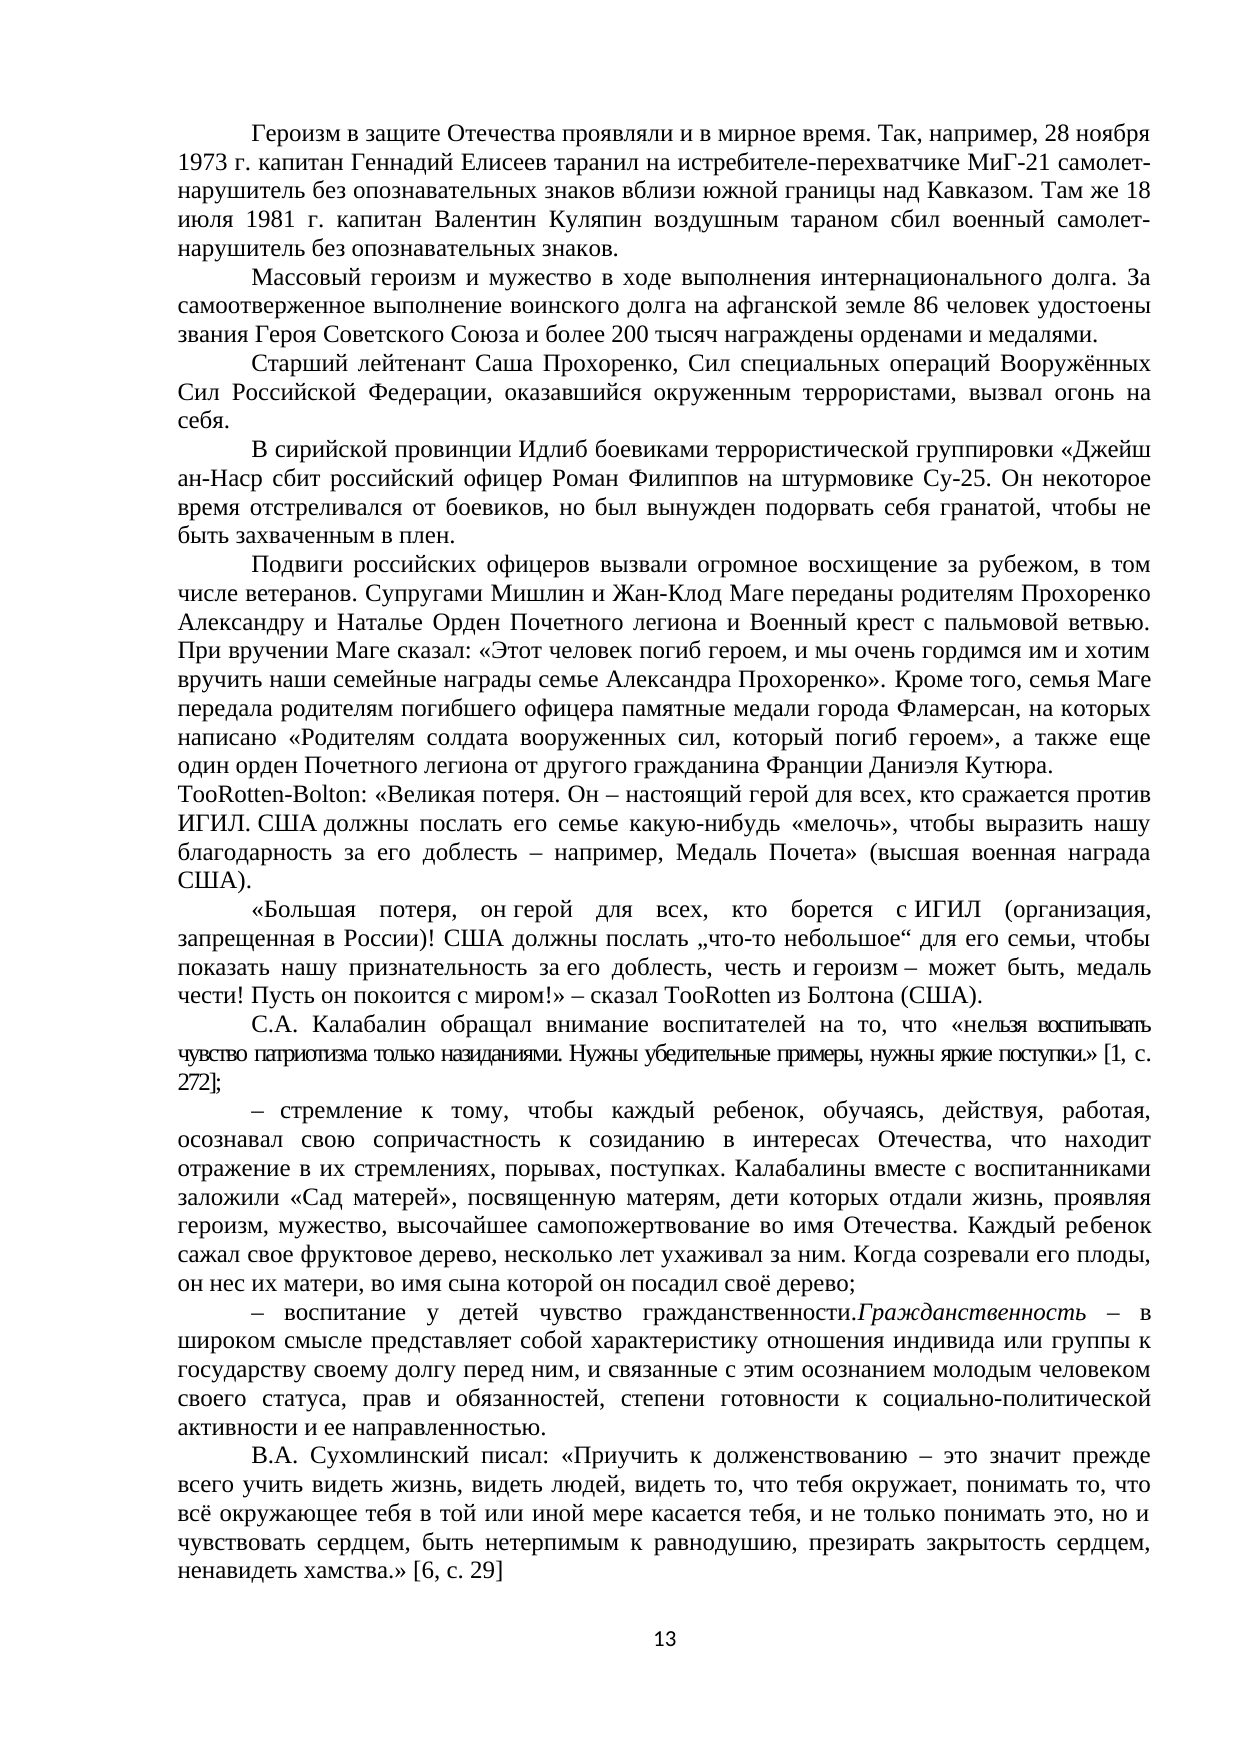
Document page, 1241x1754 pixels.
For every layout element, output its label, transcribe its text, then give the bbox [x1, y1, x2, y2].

list – воспитание у детей чувство гражданственности.Гражданственность – в широком смысле представляет собой характеристику отношения индивида или группы к государству своему долгу перед ним, и связанные с этим осознанием молодым человеком своего статуса, прав и обязанностей, степени готовности к социально-политической активности и ее направленностью. [177, 1297, 1152, 1441]
text Старший лейтенант Саша Прохоренко, Сил специальных операций Вооружённых Сил Российской Федерации, оказавшийся окруженным террористами, вызвал огонь на себя. [177, 348, 1152, 434]
text TooRotten-Bolton: «Великая потеря. Он – настоящий герой для всех, кто сражается против ИГИЛ. США должны послать его семье какую-нибудь «мелочь», чтобы выразить нашу благодарность за его доблесть – например, Медаль Почета» (высшая военная награда США). [177, 779, 1152, 894]
text В сирийской провинции Идлиб боевиками террористической группировки «Джейш ан-Наср сбит российский офицер Роман Филиппов на штурмовике Су-25. Он некоторое время отстреливался от боевиков, но был вынужден подорвать себя гранатой, чтобы не быть захваченным в плен. [177, 434, 1152, 549]
text Массовый героизм и мужество в ходе выполнения интернационального долга. За самоотверженное выполнение воинского долга на афганской земле 86 человек удостоены звания Героя Советского Союза и более 200 тысяч награждены орденами и медалями. [177, 262, 1152, 348]
text «Большая потеря, он герой для всех, кто борется с ИГИЛ (организация, запрещенная в России)! США должны послать „что-то небольшое“ для его семьи, чтобы показать нашу признательность за его доблесть, честь и героизм – может быть, медаль чести! Пусть он покоится с миром!» – сказал TooRotten из Болтона (США). [177, 894, 1152, 1009]
text С.А. Калабалин обращал внимание воспитателей на то, что «нельзя воспитывать чувство патриотизма только назиданиями. Нужны убедительные примеры, нужны яркие поступки.» [1, c. 272]; [177, 1009, 1152, 1096]
text Подвиги российских офицеров вызвали огромное восхищение за рубежом, в том числе ветеранов. Супругами Мишлин и Жан-Клод Маге переданы родителям Прохоренко Александру и Наталье Орден Почетного легиона и Военный крест с пальмовой ветвью. При вручении Маге сказал: «Этот человек погиб героем, и мы очень гордимся им и хотим вручить наши семейные награды семье Александра Прохоренко». +Кроме того, семья Маге передала родителям погибшего офицера памятные медали города Фламерсан, на которых написано «Родителям солдата вооруженных сил, который погиб героем», а также еще один орден Почетного легиона от другого гражданина Франции Даниэля Кутюра. [177, 549, 1152, 779]
text – стремление к тому, чтобы каждый ребенок, обучаясь, действуя, работая, осознавал свою сопричастность к созиданию в интересах Отечества, что находит отражение в их стремлениях, порывах, поступках. Калабалины вместе с воспитанниками заложили «Сад матерей», посвященную матерям, дети которых отдали жизнь, проявляя героизм, мужество, высочайшее самопожертвование во имя Отечества. Каждый ребенок сажал свое фруктовое дерево, несколько лет ухаживал за ним. Когда созревали его плоды, он нес их матери, во имя сына которой он посадил своё дерево; [177, 1096, 1152, 1297]
text Героизм в защите Отечества проявляли и в мирное время. Так, например, 28 ноября 1973 г. капитан Геннадий Елисеев таранил на истребителе-перехватчике МиГ-21 самолет-нарушитель без опознавательных знаков вблизи южной границы над Кавказом. Там же 18 июля 1981 г. капитан Валентин Куляпин воздушным тараном сбил военный самолет-нарушитель без опознавательных знаков. [177, 118, 1152, 262]
list В.А. Сухомлинский писал: «Приучить к долженствованию – это значит прежде всего учить видеть жизнь, видеть людей, видеть то, что тебя окружает, понимать то, что всё окружающее тебя в той или иной мере касается тебя, и не только понимать это, но и чувствовать сердцем, быть нетерпимым к равнодушию, презирать закрытость сердцем, ненавидеть хамства.» [6, с. 29] [177, 1441, 1152, 1584]
